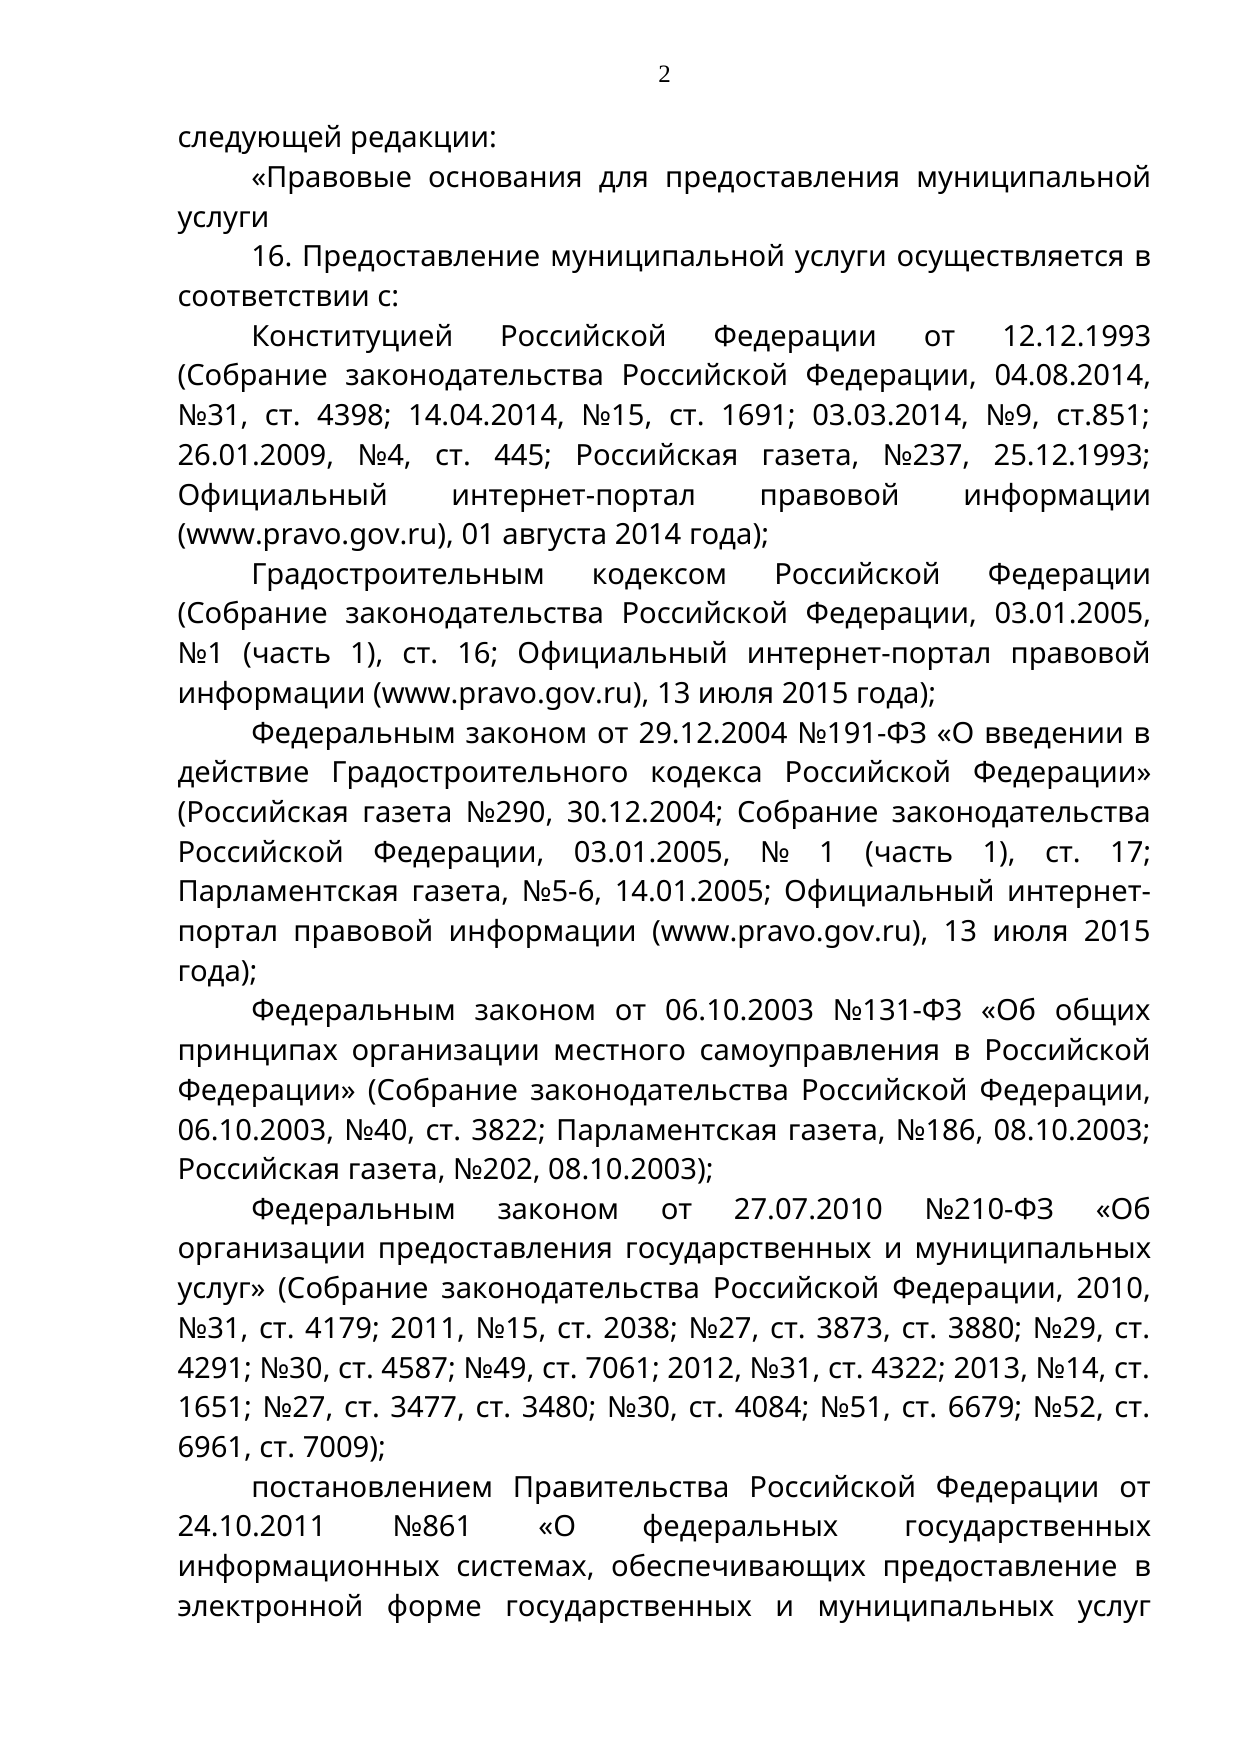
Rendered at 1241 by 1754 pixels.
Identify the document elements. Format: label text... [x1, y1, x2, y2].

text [177, 1466, 1152, 1625]
text Конституцией Российской Федерации от 12.12.1993 (Собрание законодательства Российской Федерации, 04.08.2014, №31, ст. 4398; 14.04.2014, №15, ст. 1691; 03.03.2014, №9, ст.851; 26.01.2009, №4, ст. 445; Российская газета, №237, 25.12.1993; Официальный интернет-портал правовой информации (www.pravo.gov.ru), 01 августа 2014 года); [177, 315, 1152, 553]
text Федеральным законом от 27.07.2010 №210-ФЗ «Об организации предоставления государственных и муниципальных услуг» (Собрание законодательства Российской Федерации, 2010, №31, ст. 4179; 2011, №15, ст. 2038; №27, ст. 3873, ст. 3880; №29, ст. 4291; №30, ст. 4587; №49, ст. 7061; 2012, №31, ст. 4322; 2013, №14, ст. 1651; №27, ст. 3477, ст. 3480; №30, ст. 4084; №51, ст. 6679; №52, ст. 6961, ст. 7009); [177, 1188, 1152, 1466]
text «Правовые основания для предоставления муниципальной услуги [177, 156, 1152, 236]
text Федеральным законом от 29.12.2004 №191-ФЗ «О введении в действие Градостроительного кодекса Российской Федерации» (Российская газета №290, 30.12.2004; Собрание законодательства Российской Федерации, 03.01.2005, № 1 (часть 1), ст. 17; Парламентская газета, №5-6, 14.01.2005; Официальный интернет-портал правовой информации (www.pravo.gov.ru), 13 июля 2015 года); [177, 712, 1152, 990]
text Федеральным законом от 06.10.2003 №131-ФЗ «Об общих принципах организации местного самоуправления в Российской Федерации» (Собрание законодательства Российской Федерации, 06.10.2003, №40, ст. 3822; Парламентская газета, №186, 08.10.2003; Российская газета, №202, 08.10.2003); [177, 990, 1152, 1188]
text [177, 117, 1152, 156]
text Градостроительным кодексом Российской Федерации (Собрание законодательства Российской Федерации, 03.01.2005, №1 (часть 1), ст. 16; Официальный интернет-портал правовой информации (www.pravo.gov.ru), 13 июля 2015 года); [177, 553, 1152, 712]
text 16. Предоставление муниципальной услуги осуществляется в соответствии с: [177, 236, 1152, 315]
